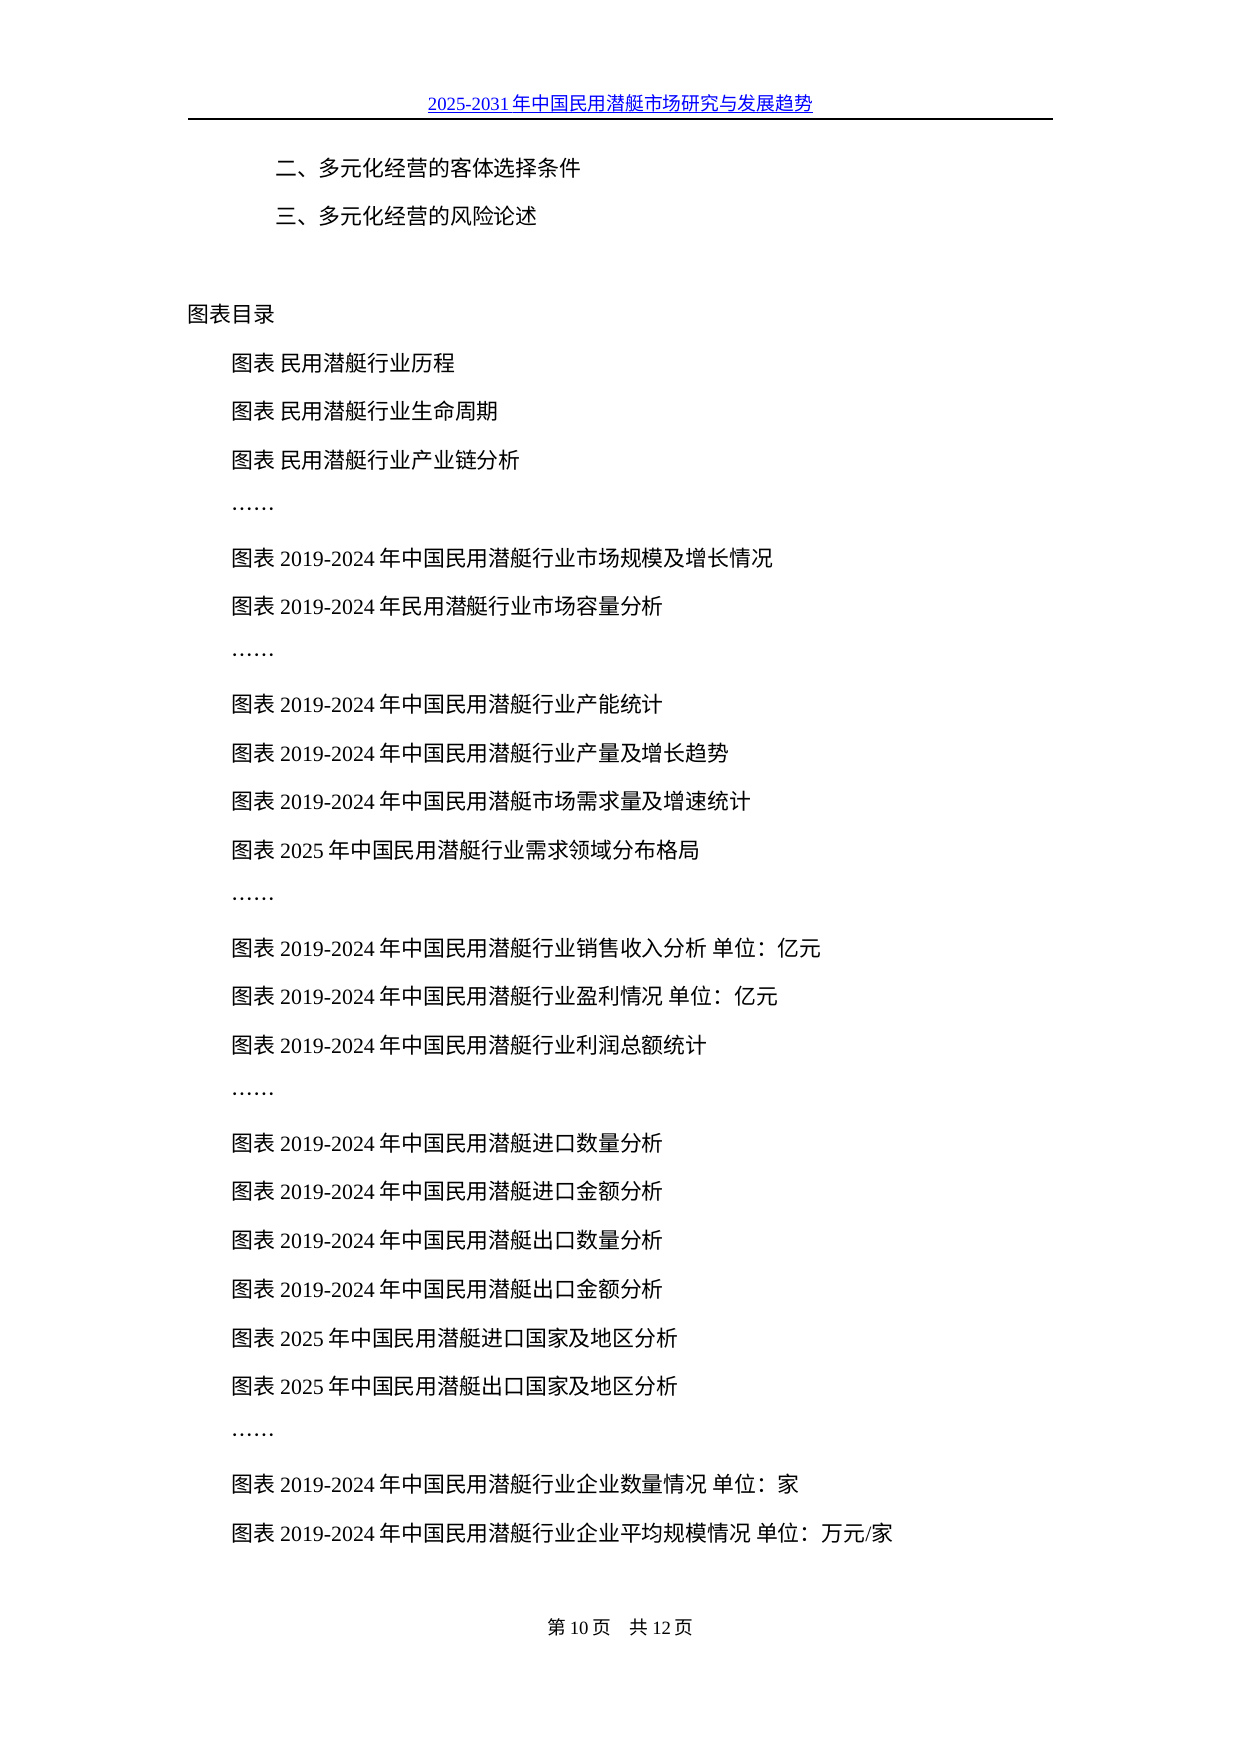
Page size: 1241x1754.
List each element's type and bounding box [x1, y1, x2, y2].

text [187, 150, 1053, 1548]
